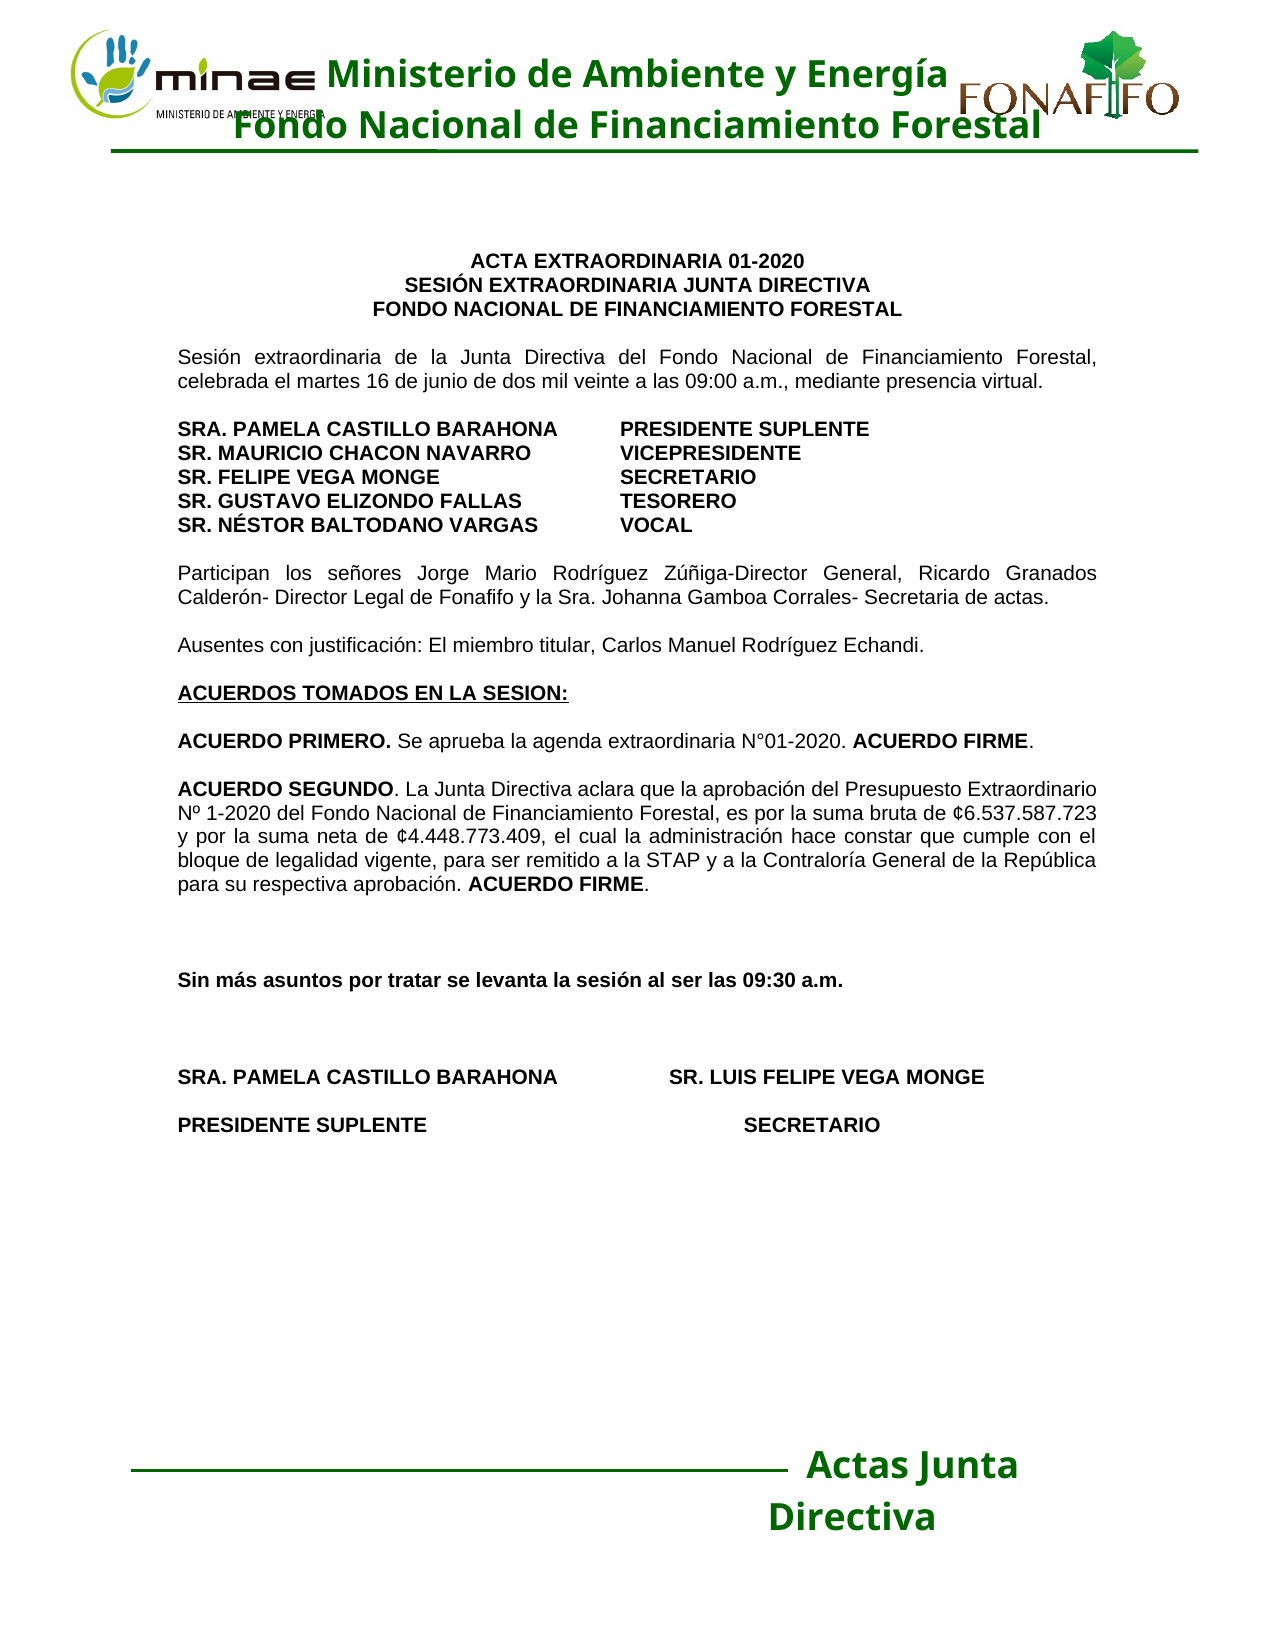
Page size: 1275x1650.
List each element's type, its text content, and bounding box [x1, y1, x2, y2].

picture [331, 122, 335, 134]
text ACTA EXTRAORDINARIA 01-2020 [177, 249, 1098, 273]
text SR. FELIPE VEGA MONGE SECRETARIO [177, 465, 1098, 489]
text SR. GUSTAVO ELIZONDO FALLAS TESORERO [177, 489, 1098, 513]
picture [65, 0, 335, 179]
table_header SRA. PAMELA CASTILLO BARAHONA PRESIDENTE SUPLENTE [177, 1016, 663, 1162]
text FONDO NACIONAL DE FINANCIAMIENTO FORESTAL [177, 297, 1098, 321]
text Ausentes con justificación: El miembro titular, Carlos Manuel Rodríguez Echandi. [177, 633, 1098, 657]
table_header SR. LUIS FELIPE VEGA MONGE SECRETARIO [663, 1016, 1029, 1162]
text SESIÓN EXTRAORDINARIA JUNTA DIRECTIVA [177, 273, 1098, 297]
text ACUERDO PRIMERO. Se aprueba la agenda extraordinaria N°01-2020. ACUERDO FIRME. [177, 728, 1098, 752]
text SRA. PAMELA CASTILLO BARAHONA PRESIDENTE SUPLENTE [177, 417, 1098, 441]
text SR. MAURICIO CHACON NAVARRO VICEPRESIDENTE [177, 441, 1098, 465]
text ACUERDOS TOMADOS EN LA SESION: [177, 681, 1098, 704]
text Sin más asuntos por tratar se levanta la sesión al ser las 09:30 a.m. [177, 968, 1098, 992]
text Sesión extraordinaria de la Junta Directiva del Fondo Nacional de Financiamiento Forestal, celebrada el martes 16 de junio de dos mil veinte a las 09:00 a.m., mediante presencia virtual. [177, 345, 1098, 393]
picture [950, 21, 1184, 127]
text ACUERDO SEGUNDO. La Junta Directiva aclara que la aprobación del Presupuesto Extraordinario Nº 1-2020 del Fondo Nacional de Financiamiento Forestal, es por la suma bruta de ¢6.537.587.723 y por la suma neta de ¢4.448.773.409, el cual la administración hace constar que cumple con el bloque de legalidad vigente, para ser remitido a la STAP y a la Contraloría General de la República para su respectiva aprobación. ACUERDO FIRME. [177, 776, 1098, 896]
text Participan los señores Jorge Mario Rodríguez Zúñiga-Director General, Ricardo Granados Calderón- Director Legal de Fonafifo y la Sra. Johanna Gamboa Corrales- Secretaria de actas. [177, 561, 1098, 609]
text SR. NÉSTOR BALTODANO VARGAS VOCAL [177, 513, 1098, 537]
